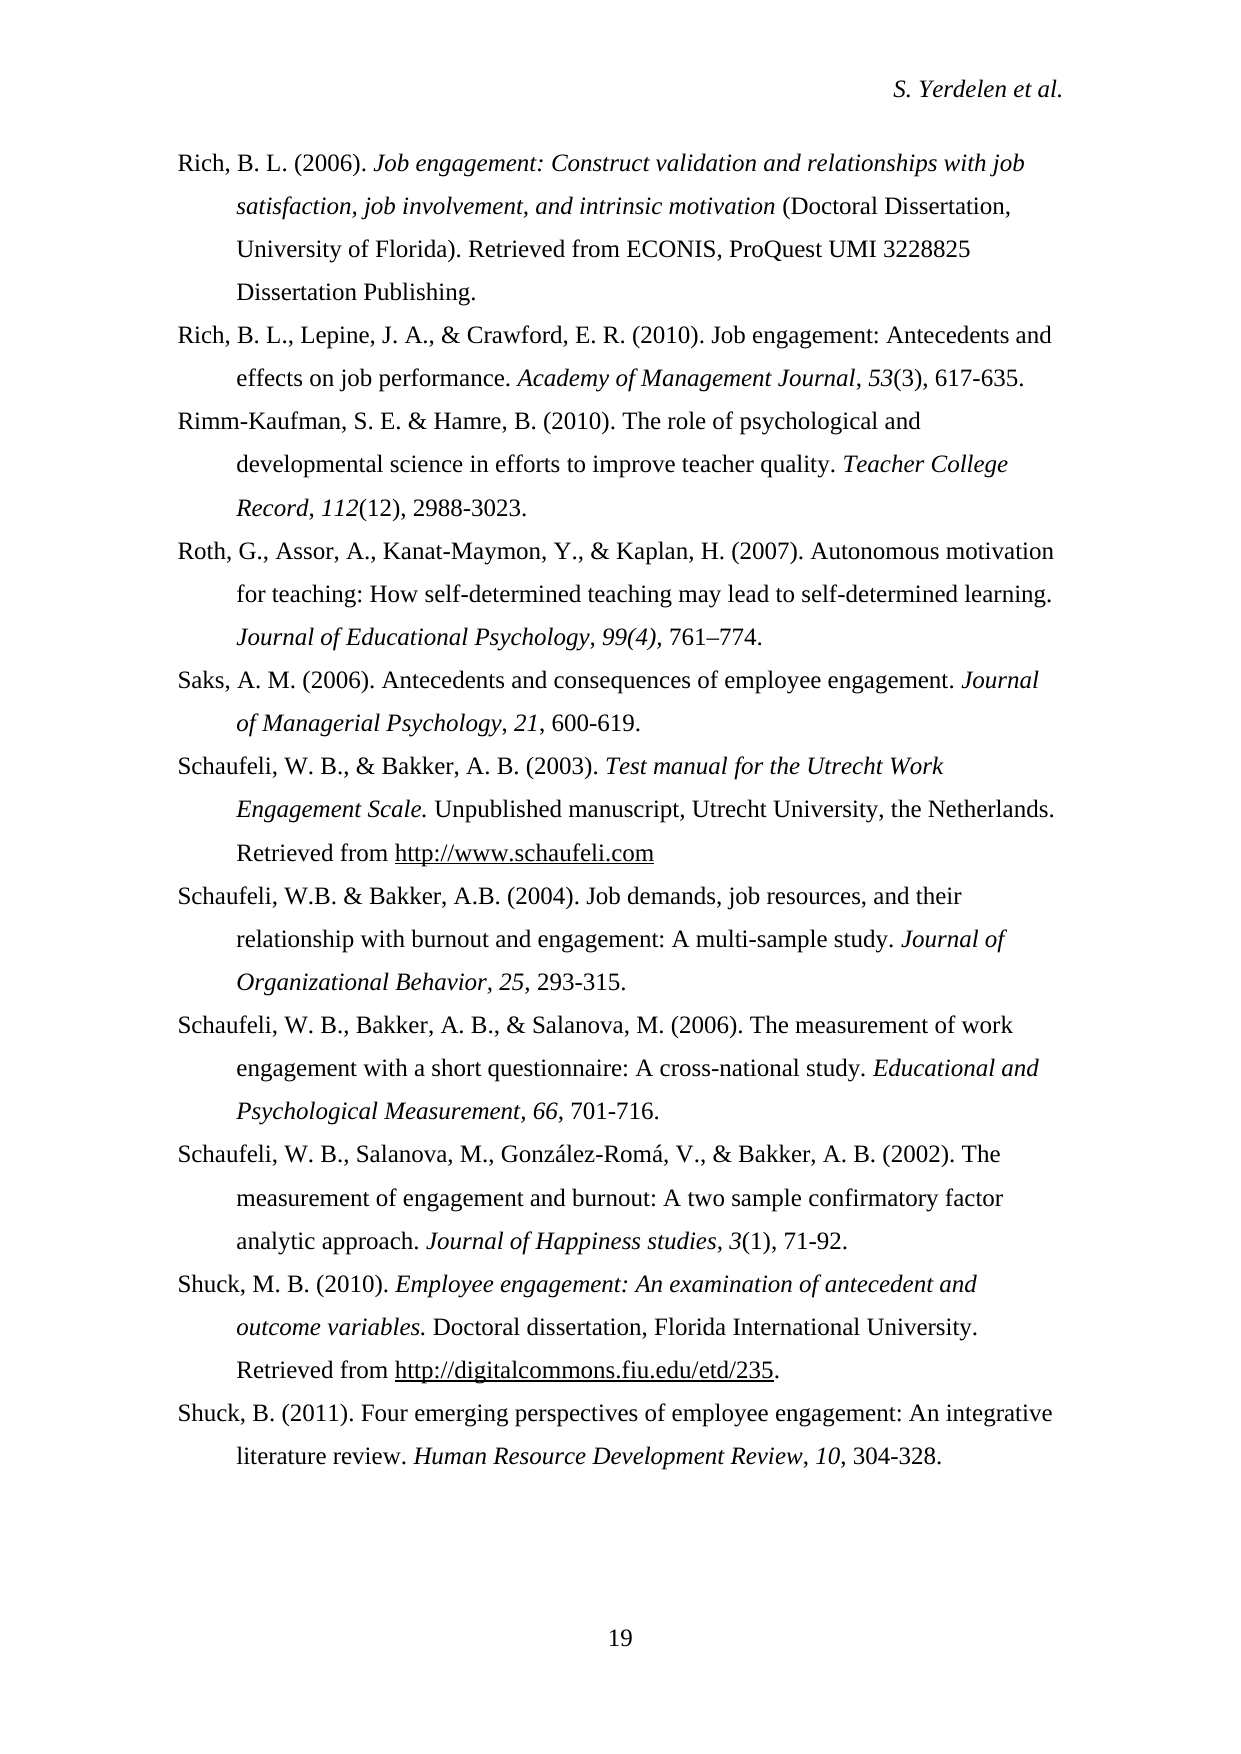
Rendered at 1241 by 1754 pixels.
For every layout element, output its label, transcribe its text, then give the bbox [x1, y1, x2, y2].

text Rich, B. L. (2006). Job engagement: Construct validation and relationships with job satisfaction, job involvement, and intrinsic motivation (Doctoral Dissertation, University of Florida). Retrieved from ECONIS, ProQuest UMI 3228825 Dissertation Publishing. [177, 148, 1063, 306]
text Saks, A. M. (2006). Antecedents and consequences of employee engagement. Journal of Managerial Psychology, 21, 600-619. [177, 665, 1063, 737]
text Shuck, M. B. (2010). Employee engagement: An examination of antecedent and outcome variables. Doctoral dissertation, Florida International University. Retrieved from http://digitalcommons.fiu.edu/etd/235. [177, 1269, 1063, 1384]
text Schaufeli, W.B. & Bakker, A.B. (2004). Job demands, job resources, and their relationship with burnout and engagement: A multi-sample study. Journal of Organizational Behavior, 25, 293-315. [177, 881, 1063, 996]
text Shuck, B. (2011). Four emerging perspectives of employee engagement: An integrative literature review. Human Resource Development Review, 10, 304-328. [177, 1398, 1063, 1470]
text Schaufeli, W. B., Bakker, A. B., & Salanova, M. (2006). The measurement of work engagement with a short questionnaire: A cross-national study. Educational and Psychological Measurement, 66, 701-716. [177, 1010, 1063, 1125]
text Schaufeli, W. B., Salanova, M., González-Romá, V., & Bakker, A. B. (2002). The measurement of engagement and burnout: A two sample confirmatory factor analytic approach. Journal of Happiness studies, 3(1), 71-92. [177, 1139, 1063, 1254]
text Schaufeli, W. B., & Bakker, A. B. (2003). Test manual for the Utrecht Work Engagement Scale. Unpublished manuscript, Utrecht University, the Netherlands. Retrieved from http://www.schaufeli.com [177, 751, 1063, 866]
text Rimm-Kaufman, S. E. & Hamre, B. (2010). The role of psychological and developmental science in efforts to improve teacher quality. Teacher College Record, 112(12), 2988-3023. [177, 406, 1063, 521]
text Roth, G., Assor, A., Kanat-Maymon, Y., & Kaplan, H. (2007). Autonomous motivation for teaching: How self-determined teaching may lead to self-determined learning. Journal of Educational Psychology, 99(4), 761–774. [177, 536, 1063, 651]
text Rich, B. L., Lepine, J. A., & Crawford, E. R. (2010). Job engagement: Antecedents and effects on job performance. Academy of Management Journal, 53(3), 617-635. [177, 320, 1063, 392]
